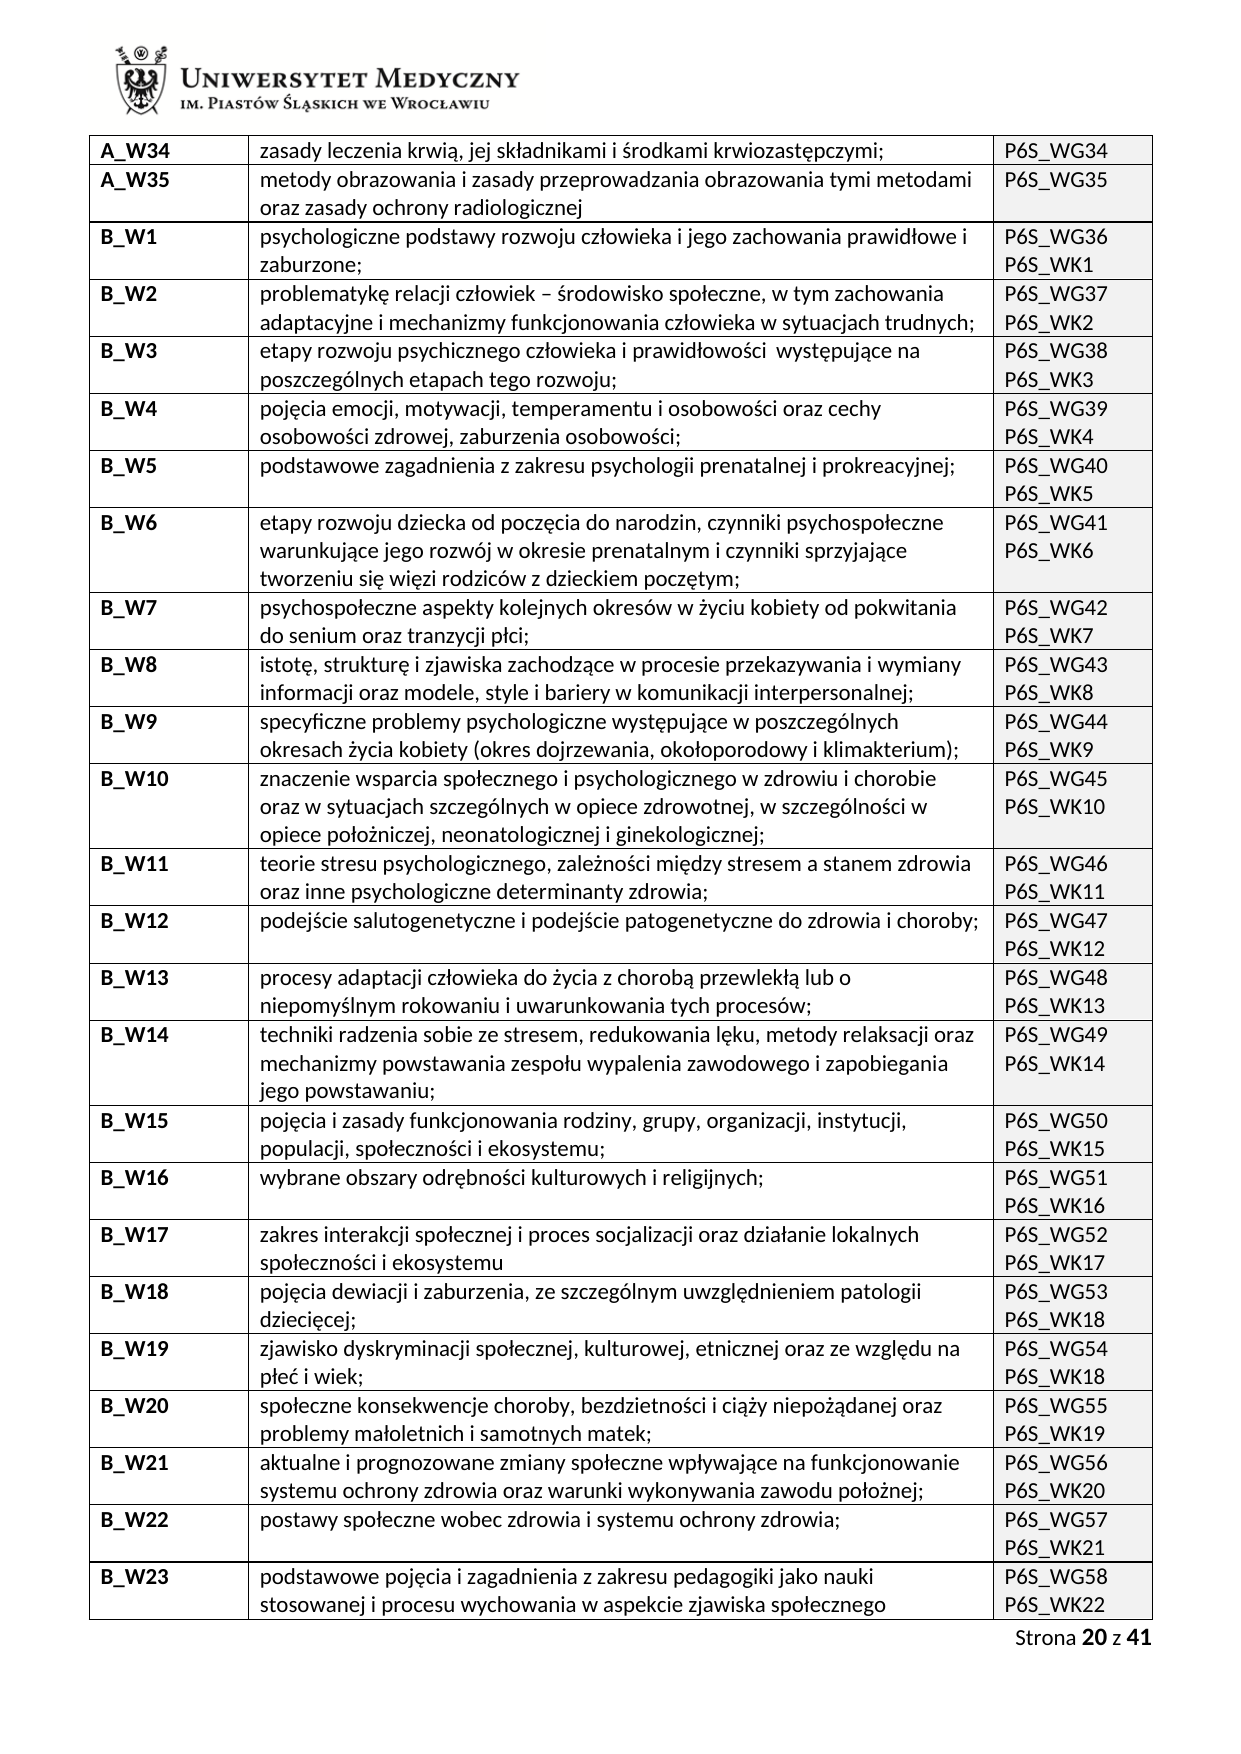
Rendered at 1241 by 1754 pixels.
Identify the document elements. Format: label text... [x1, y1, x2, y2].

table_cell P6S_WG47 P6S_WK12 [994, 906, 1152, 962]
table_cell postawy społeczne wobec zdrowia i systemu ochrony zdrowia; [249, 1505, 993, 1561]
table_cell pojęcia emocji, motywacji, temperamentu i osobowości oraz cechy osobowości zdrowej, zaburzenia osobowości; [249, 394, 993, 450]
table_cell zasady leczenia krwią, jej składnikami i środkami krwiozastępczymi; [249, 136, 993, 164]
table_cell P6S_WG53 P6S_WK18 [994, 1277, 1152, 1333]
table_cell P6S_WG43 P6S_WK8 [994, 650, 1152, 706]
table_cell B_W2 [90, 280, 248, 336]
table_cell P6S_WG51 P6S_WK16 [994, 1163, 1152, 1219]
table_cell A_W35 [90, 165, 248, 221]
table_cell P6S_WG34 [994, 136, 1152, 164]
table_cell P6S_WG58 P6S_WK22 [994, 1563, 1152, 1618]
table_cell społeczne konsekwencje choroby, bezdzietności i ciąży niepożądanej oraz problemy małoletnich i samotnych matek; [249, 1391, 993, 1447]
table_cell B_W14 [90, 1021, 248, 1105]
table_cell zakres interakcji społecznej i proces socjalizacji oraz działanie lokalnych społeczności i ekosystemu [249, 1220, 993, 1276]
table_cell specyficzne problemy psychologiczne występujące w poszczególnych okresach życia kobiety (okres dojrzewania, okołoporodowy i klimakterium); [249, 707, 993, 763]
table_cell P6S_WG44 P6S_WK9 [994, 707, 1152, 763]
table_cell znaczenie wsparcia społecznego i psychologicznego w zdrowiu i chorobie oraz w sytuacjach szczególnych w opiece zdrowotnej, w szczególności w opiece położniczej, neonatologicznej i ginekologicznej; [249, 764, 993, 848]
table_cell psychospołeczne aspekty kolejnych okresów w życiu kobiety od pokwitania do senium oraz tranzycji płci; [249, 593, 993, 649]
table_cell B_W23 [90, 1563, 248, 1618]
table_cell psychologiczne podstawy rozwoju człowieka i jego zachowania prawidłowe i zaburzone; [249, 223, 993, 278]
table_cell A_W34 [90, 136, 248, 164]
table_cell P6S_WG52 P6S_WK17 [994, 1220, 1152, 1276]
table_cell P6S_WG42 P6S_WK7 [994, 593, 1152, 649]
table_cell B_W22 [90, 1505, 248, 1561]
table_cell podejście salutogenetyczne i podejście patogenetyczne do zdrowia i choroby; [249, 906, 993, 962]
table_cell B_W21 [90, 1448, 248, 1504]
table_cell B_W4 [90, 394, 248, 450]
table_cell teorie stresu psychologicznego, zależności między stresem a stanem zdrowia oraz inne psychologiczne determinanty zdrowia; [249, 849, 993, 905]
table_cell P6S_WG55 P6S_WK19 [994, 1391, 1152, 1447]
table_cell B_W6 [90, 508, 248, 592]
table_cell B_W13 [90, 964, 248, 1019]
table_cell B_W8 [90, 650, 248, 706]
table_cell P6S_WG35 [994, 165, 1152, 221]
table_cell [249, 1563, 993, 1618]
table_cell P6S_WG54 P6S_WK18 [994, 1334, 1152, 1390]
table_cell wybrane obszary odrębności kulturowych i religijnych; [249, 1163, 993, 1219]
table_cell B_W16 [90, 1163, 248, 1219]
table_cell metody obrazowania i zasady przeprowadzania obrazowania tymi metodami oraz zasady ochrony radiologicznej [249, 165, 993, 221]
table_cell B_W17 [90, 1220, 248, 1276]
table_cell zjawisko dyskryminacji społecznej, kulturowej, etnicznej oraz ze względu na płeć i wiek; [249, 1334, 993, 1390]
table_cell B_W18 [90, 1277, 248, 1333]
table_cell P6S_WG36 P6S_WK1 [994, 223, 1152, 278]
table_cell B_W3 [90, 337, 248, 393]
table_cell aktualne i prognozowane zmiany społeczne wpływające na funkcjonowanie systemu ochrony zdrowia oraz warunki wykonywania zawodu położnej; [249, 1448, 993, 1504]
table_cell P6S_WG49 P6S_WK14 [994, 1021, 1152, 1105]
table_cell podstawowe zagadnienia z zakresu psychologii prenatalnej i prokreacyjnej; [249, 451, 993, 507]
table_cell etapy rozwoju psychicznego człowieka i prawidłowości występujące na poszczególnych etapach tego rozwoju; [249, 337, 993, 393]
table_cell P6S_WG50 P6S_WK15 [994, 1106, 1152, 1162]
table_cell P6S_WG40 P6S_WK5 [994, 451, 1152, 507]
table_cell P6S_WG46 P6S_WK11 [994, 849, 1152, 905]
table_cell techniki radzenia sobie ze stresem, redukowania lęku, metody relaksacji oraz mechanizmy powstawania zespołu wypalenia zawodowego i zapobiegania jego powstawaniu; [249, 1021, 993, 1105]
table_cell istotę, strukturę i zjawiska zachodzące w procesie przekazywania i wymiany informacji oraz modele, style i bariery w komunikacji interpersonalnej; [249, 650, 993, 706]
table_cell etapy rozwoju dziecka od poczęcia do narodzin, czynniki psychospołeczne warunkujące jego rozwój w okresie prenatalnym i czynniki sprzyjające tworzeniu się więzi rodziców z dzieckiem poczętym; [249, 508, 993, 592]
table_cell B_W19 [90, 1334, 248, 1390]
table_cell P6S_WG45 P6S_WK10 [994, 764, 1152, 848]
table_cell P6S_WG39 P6S_WK4 [994, 394, 1152, 450]
table_cell B_W9 [90, 707, 248, 763]
table_cell P6S_WG48 P6S_WK13 [994, 964, 1152, 1019]
table_cell B_W10 [90, 764, 248, 848]
table_cell problematykę relacji człowiek – środowisko społeczne, w tym zachowania adaptacyjne i mechanizmy funkcjonowania człowieka w sytuacjach trudnych; [249, 280, 993, 336]
table_cell P6S_WG38 P6S_WK3 [994, 337, 1152, 393]
table_cell pojęcia dewiacji i zaburzenia, ze szczególnym uwzględnieniem patologii dziecięcej; [249, 1277, 993, 1333]
table_cell P6S_WG56 P6S_WK20 [994, 1448, 1152, 1504]
table_cell P6S_WG37 P6S_WK2 [994, 280, 1152, 336]
table_cell B_W5 [90, 451, 248, 507]
picture [87, 18, 546, 142]
table_cell B_W1 [90, 223, 248, 278]
table_cell P6S_WG41 P6S_WK6 [994, 508, 1152, 592]
table_cell B_W11 [90, 849, 248, 905]
table_cell P6S_WG57 P6S_WK21 [994, 1505, 1152, 1561]
table_cell B_W20 [90, 1391, 248, 1447]
table_cell B_W12 [90, 906, 248, 962]
table_cell B_W7 [90, 593, 248, 649]
table_cell procesy adaptacji człowieka do życia z chorobą przewlekłą lub o niepomyślnym rokowaniu i uwarunkowania tych procesów; [249, 964, 993, 1019]
table_cell pojęcia i zasady funkcjonowania rodziny, grupy, organizacji, instytucji, populacji, społeczności i ekosystemu; [249, 1106, 993, 1162]
table_cell B_W15 [90, 1106, 248, 1162]
